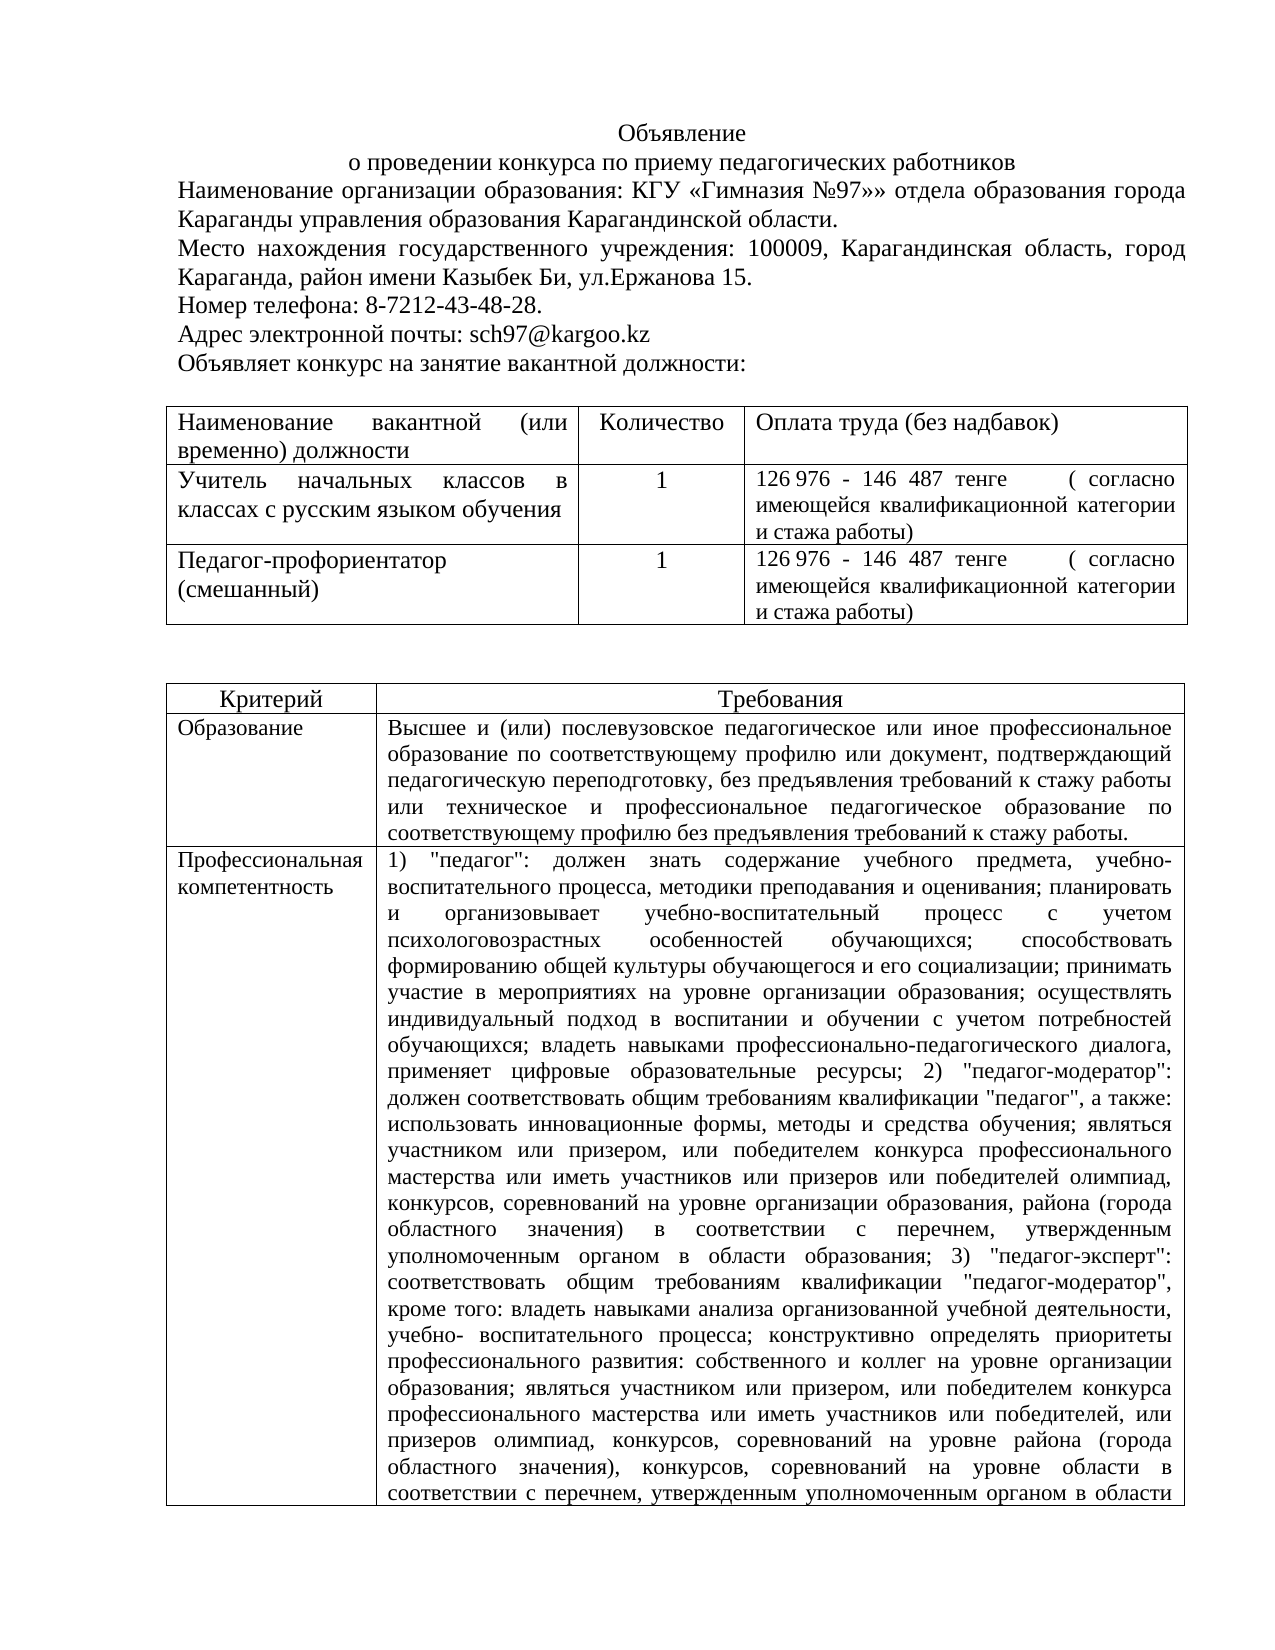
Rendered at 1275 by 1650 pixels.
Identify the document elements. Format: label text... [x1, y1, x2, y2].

text Объявление [177, 118, 1186, 147]
table_cell Учитель начальных классов в классах с русским языком обучения [167, 465, 578, 544]
text Объявляет конкурс на занятие вакантной должности: [177, 348, 1186, 377]
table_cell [167, 847, 376, 1505]
table_cell Педагог-профориентатор (смешанный) [167, 545, 578, 624]
table_header Наименование вакантной (или временно) должности [167, 407, 578, 464]
text Место нахождения государственного учреждения: 100009, Карагандинская область, город Караганда, район имени Казыбек Би, ул.Ержанова 15. [177, 233, 1186, 291]
table_cell Высшее и (или) послевузовское педагогическое или иное профессиональное образование по соответствующему профилю или документ, подтверждающий педагогическую переподготовку, без предъявления требований к стажу работы или техническое и профессиональное педагогическое образование по соответствующему профилю без предъявления требований к стажу работы. [377, 714, 1184, 846]
table_cell Образование [167, 714, 376, 846]
text Наименование организации образования: КГУ «Гимназия №97»» отдела образования города Караганды управления образования Карагандинской области. [177, 176, 1186, 233]
table_cell 126 976 - 146 487 тенге ( согласно имеющейся квалификационной категории и стажа работы) [745, 465, 1187, 544]
table_header Количество [579, 407, 744, 464]
table_header Критерий [167, 684, 376, 713]
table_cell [377, 847, 1184, 1505]
table_cell 1 [579, 545, 744, 624]
text Номер телефона: 8-7212-43-48-28. [177, 291, 1186, 319]
table_header Требования [377, 684, 1184, 713]
text Адрес электронной почты: sch97@kargoo.kz [177, 319, 1186, 348]
table_header Оплата труда (без надбавок) [745, 407, 1187, 464]
table_cell 1 [579, 465, 744, 544]
table_cell 126 976 - 146 487 тенге ( согласно имеющейся квалификационной категории и стажа работы) [745, 545, 1187, 624]
text о проведении конкурса по приему педагогических работников [177, 147, 1186, 176]
